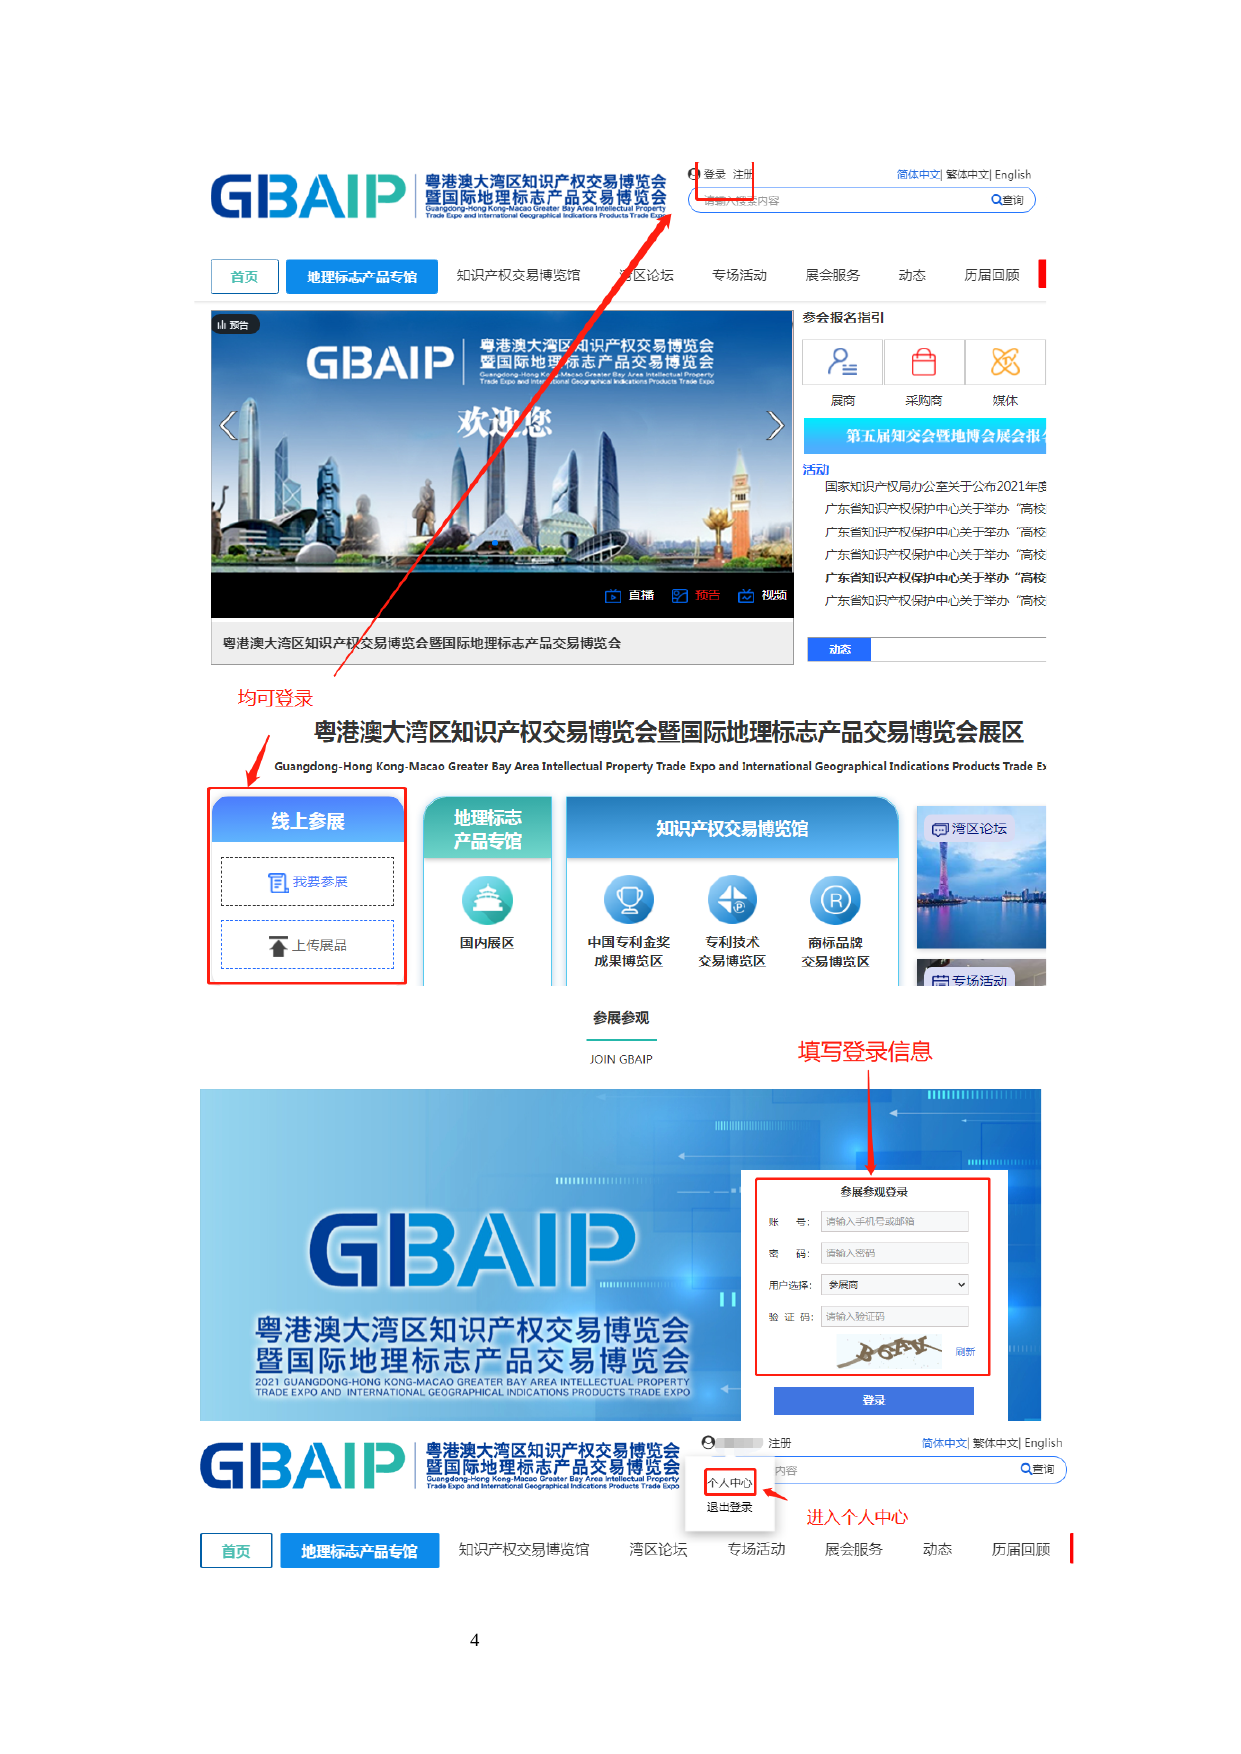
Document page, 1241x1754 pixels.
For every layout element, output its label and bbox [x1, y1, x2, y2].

picture [194, 162, 1047, 986]
picture [187, 1429, 1074, 1572]
picture [199, 1007, 1042, 1421]
